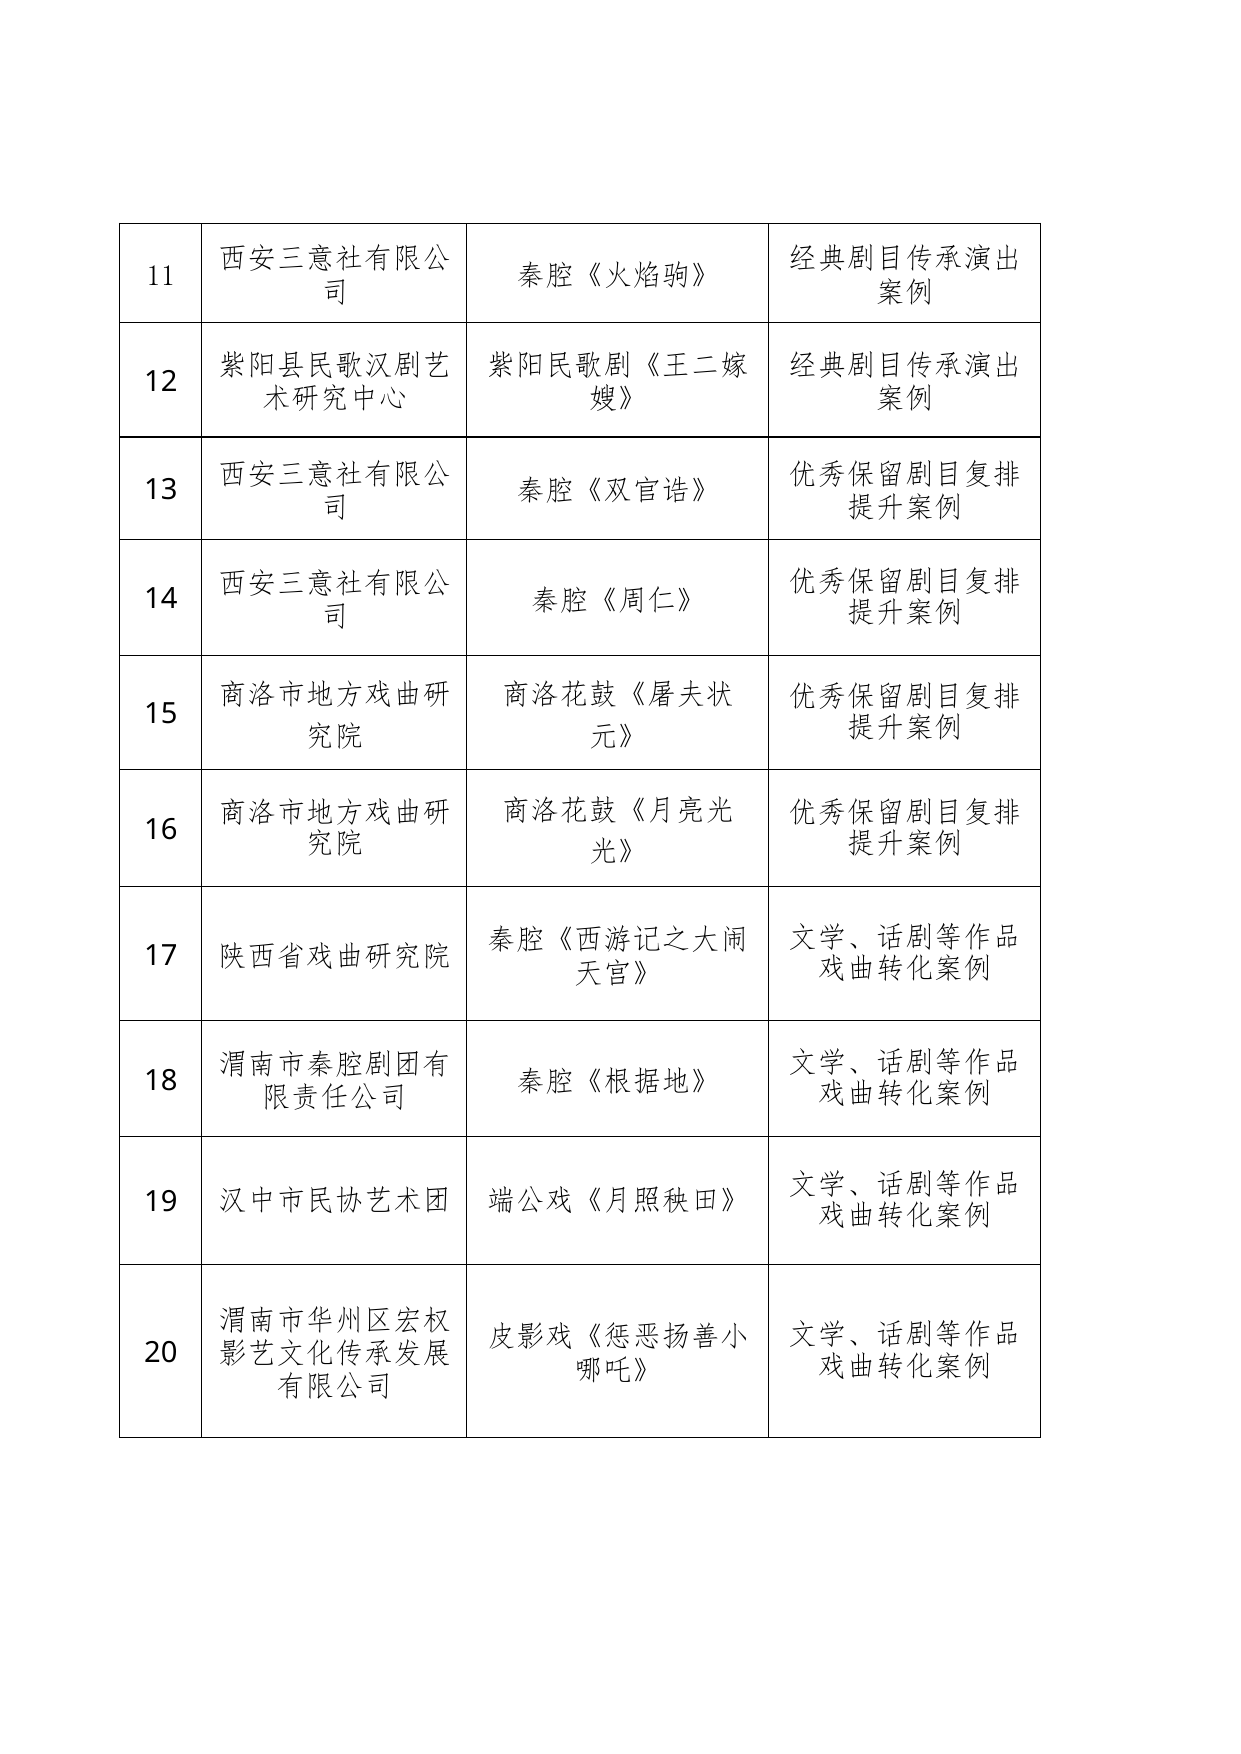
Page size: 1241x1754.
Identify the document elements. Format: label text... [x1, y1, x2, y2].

table_cell 秦腔《西游记之大闹天宫》 [467, 887, 768, 1020]
table_cell 文学、话剧等作品戏曲转化案例 [769, 887, 1040, 1020]
table_cell 经典剧目传承演出案例 [769, 323, 1040, 436]
table_cell 经典剧目传承演出案例 [769, 224, 1040, 322]
table_cell 西安三意社有限公司 [202, 438, 466, 539]
table_cell 15 [120, 656, 201, 769]
table_cell 西安三意社有限公司 [202, 224, 466, 322]
table_cell 文学、话剧等作品戏曲转化案例 [769, 1265, 1040, 1437]
table_cell 文学、话剧等作品戏曲转化案例 [769, 1137, 1040, 1264]
table_cell 14 [120, 540, 201, 655]
table_cell 11 [120, 224, 201, 322]
table_cell 紫阳县民歌汉剧艺术研究中心 [202, 323, 466, 436]
table_cell 商洛花鼓《屠夫状元》 [467, 656, 768, 769]
table_cell 商洛花鼓《月亮光光》 [467, 770, 768, 886]
table_cell 19 [120, 1137, 201, 1264]
table_cell 优秀保留剧目复排提升案例 [769, 656, 1040, 769]
table_cell 13 [120, 438, 201, 539]
table_cell 秦腔《周仁》 [467, 540, 768, 655]
table_cell 西安三意社有限公司 [202, 540, 466, 655]
table_cell 渭南市华州区宏权影艺文化传承发展有限公司 [202, 1265, 466, 1437]
table_cell 优秀保留剧目复排提升案例 [769, 438, 1040, 539]
table_cell 18 [120, 1021, 201, 1136]
table_cell 商洛市地方戏曲研究院 [202, 770, 466, 886]
table_cell 端公戏《月照秧田》 [467, 1137, 768, 1264]
table_cell 汉中市民协艺术团 [202, 1137, 466, 1264]
table_cell 17 [120, 887, 201, 1020]
table_cell 紫阳民歌剧《王二嫁嫂》 [467, 323, 768, 436]
table_cell 16 [120, 770, 201, 886]
table_cell 陕西省戏曲研究院 [202, 887, 466, 1020]
table_cell 优秀保留剧目复排提升案例 [769, 540, 1040, 655]
table_cell 秦腔《火焰驹》 [467, 224, 768, 322]
table_cell 商洛市地方戏曲研究院 [202, 656, 466, 769]
table_cell 12 [120, 323, 201, 436]
table_cell 秦腔《双官诰》 [467, 438, 768, 539]
table_cell 秦腔《根据地》 [467, 1021, 768, 1136]
table_cell 渭南市秦腔剧团有限责任公司 [202, 1021, 466, 1136]
table_cell 文学、话剧等作品戏曲转化案例 [769, 1021, 1040, 1136]
table_cell 优秀保留剧目复排提升案例 [769, 770, 1040, 886]
table_cell 20 [120, 1265, 201, 1437]
table_cell 皮影戏《惩恶扬善小哪吒》 [467, 1265, 768, 1437]
